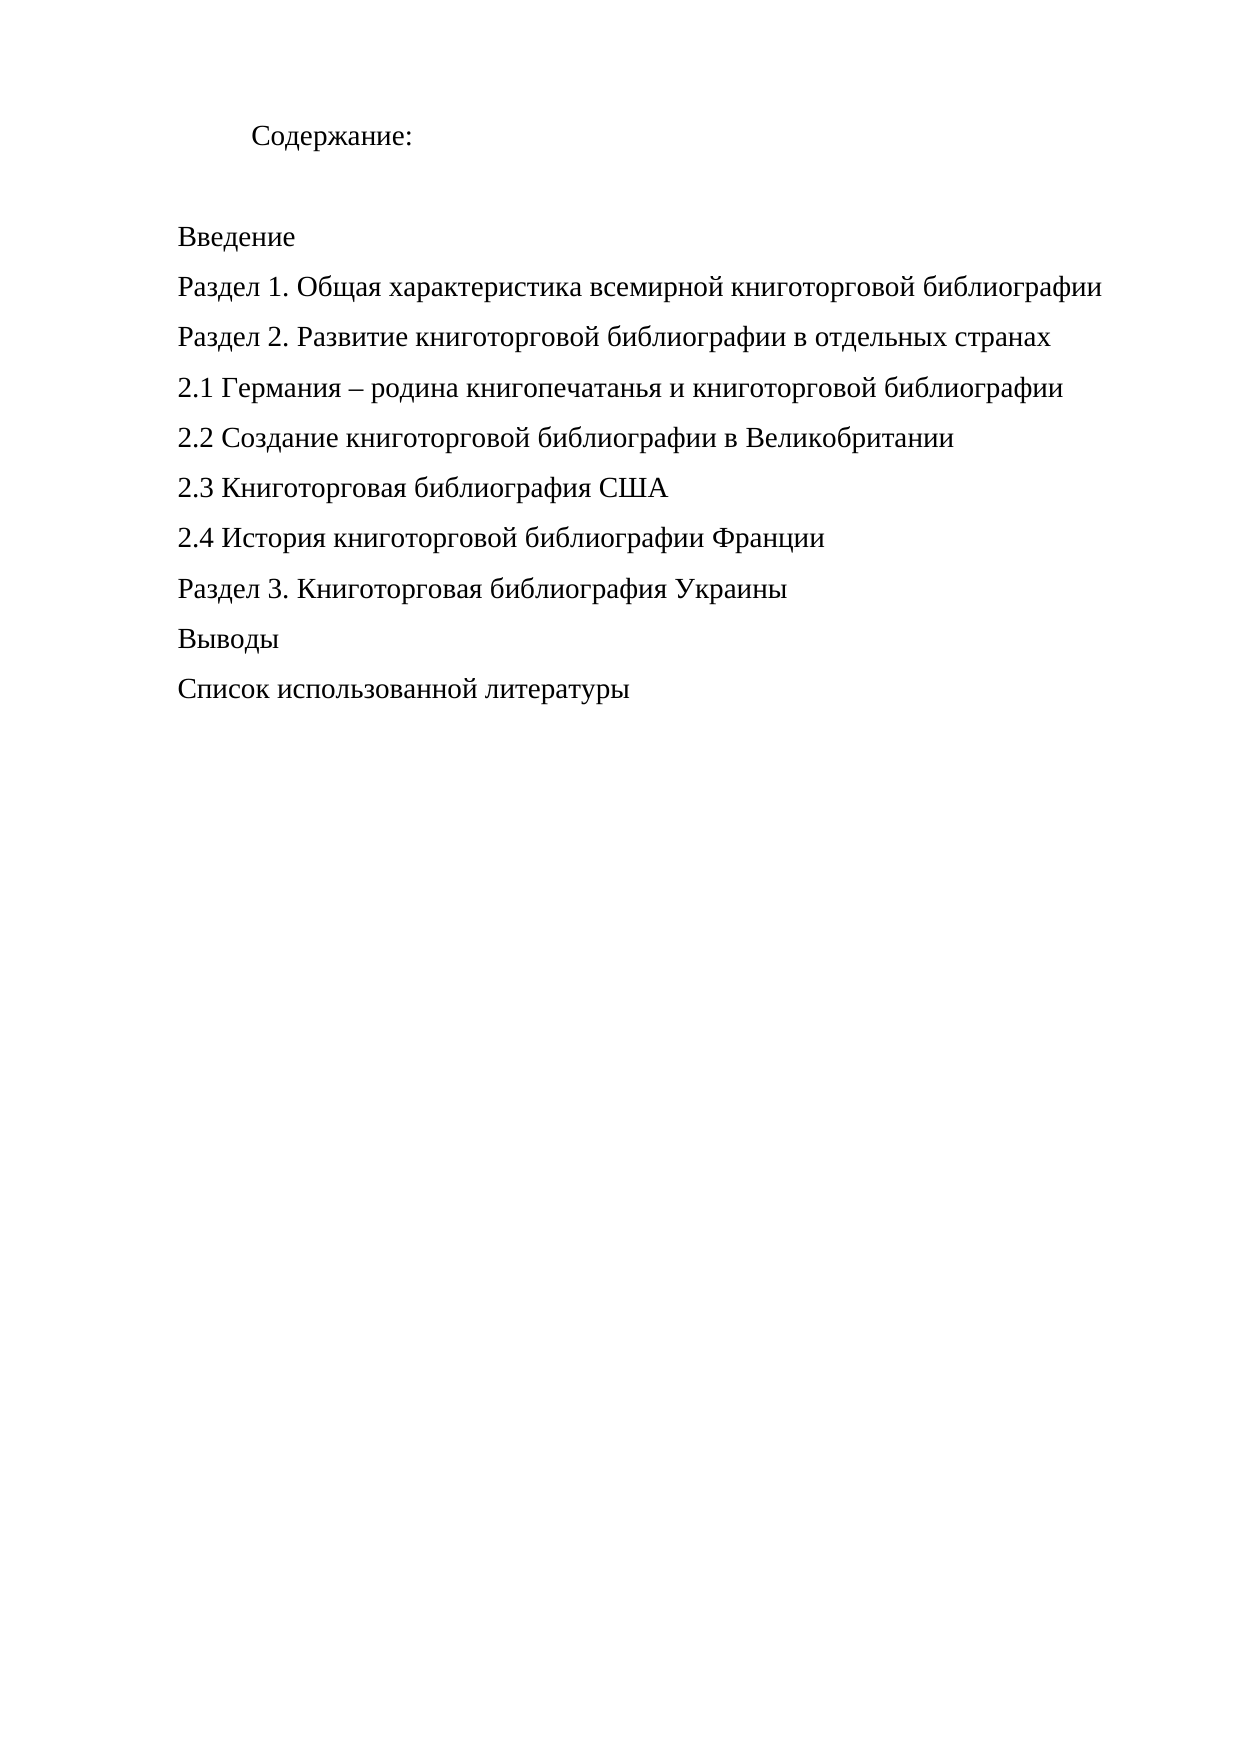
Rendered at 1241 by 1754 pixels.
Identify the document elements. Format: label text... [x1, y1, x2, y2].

text 2.1 Германия – родина книгопечатанья и книготорговой библиографии [177, 370, 1152, 403]
text 2.4 История книготорговой библиографии Франции [177, 521, 1152, 554]
text Введение [177, 219, 1152, 252]
text Раздел 2. Развитие книготорговой библиографии в отдельных странах [177, 319, 1152, 353]
text Раздел 1. Общая характеристика всемирной книготорговой библиографии [177, 269, 1152, 303]
text 2.2 Создание книготорговой библиографии в Великобритании [177, 420, 1152, 453]
text Содержание: [177, 118, 1152, 152]
text Список использованной литературы [177, 672, 1152, 705]
text Выводы [177, 621, 1152, 655]
text Раздел 3. Книготорговая библиография Украины [177, 571, 1152, 604]
text 2.3 Книготорговая библиография США [177, 470, 1152, 504]
